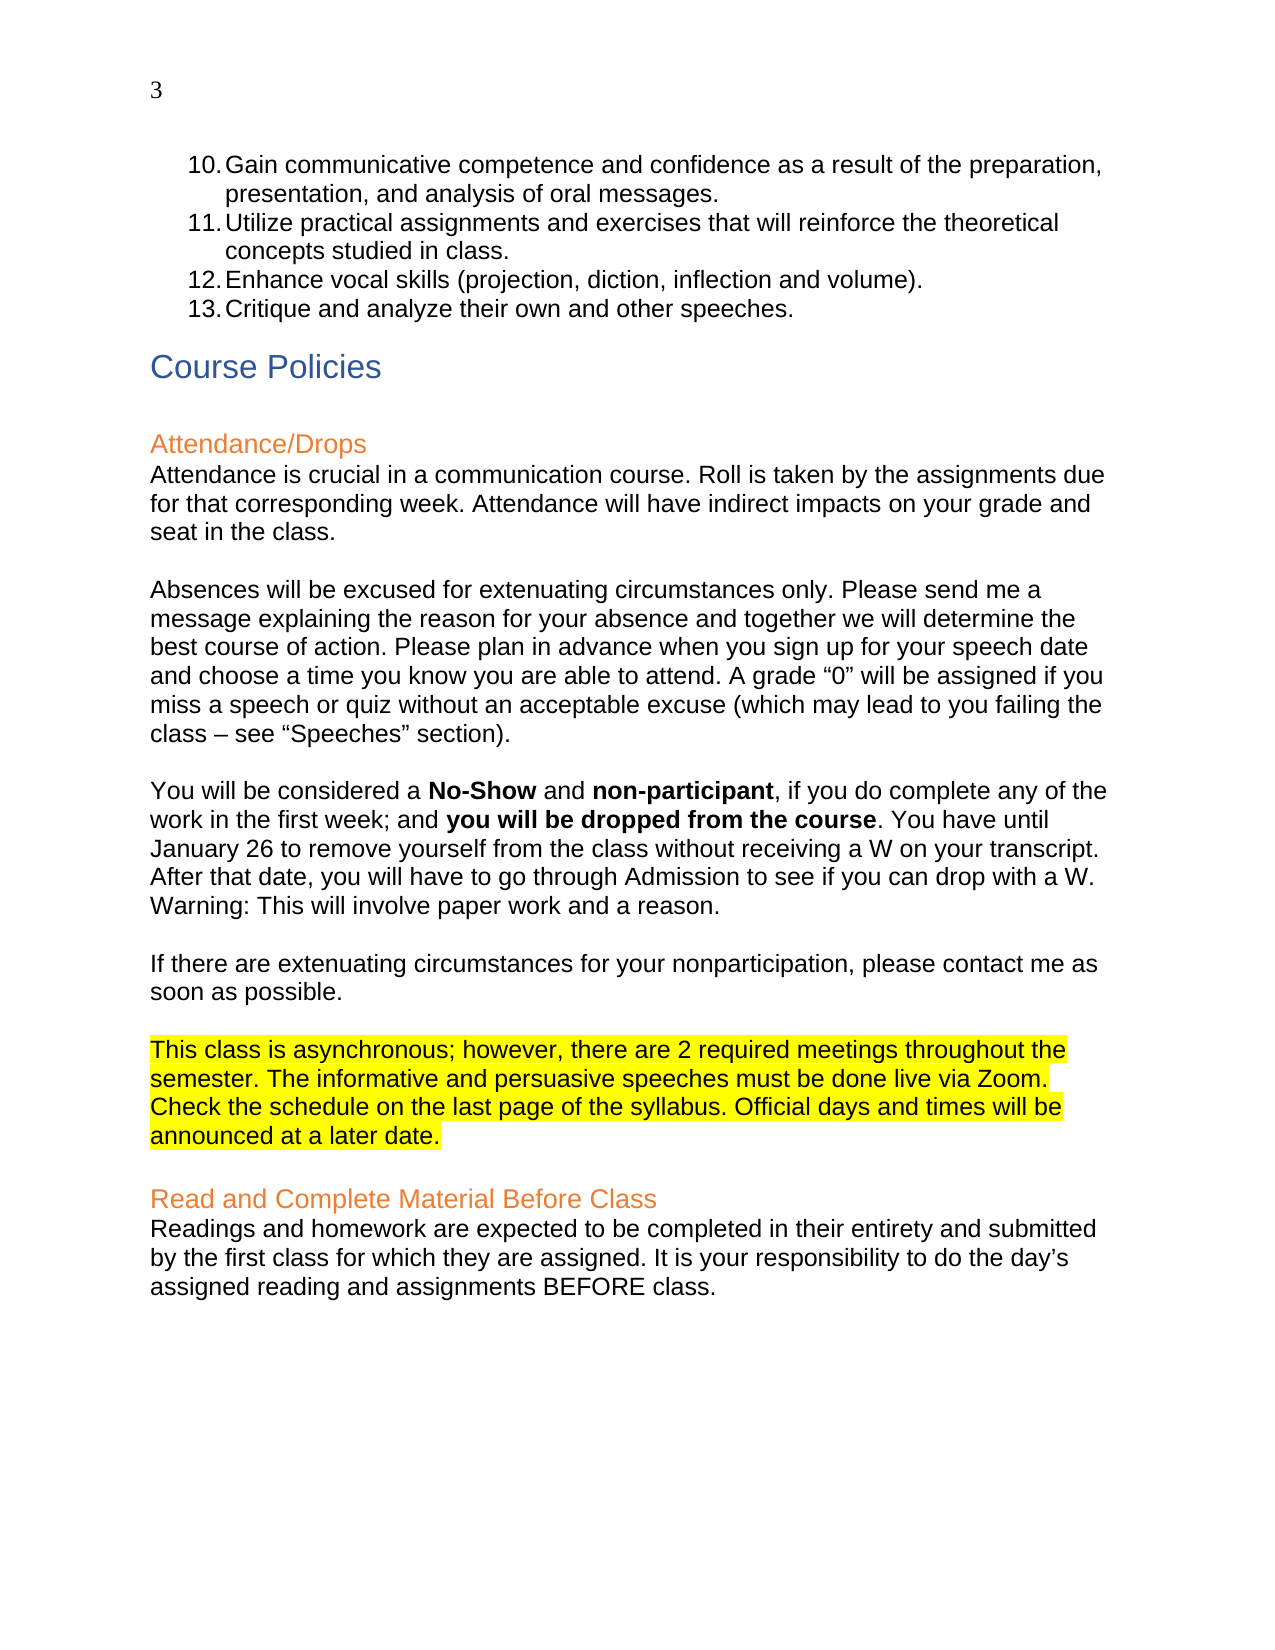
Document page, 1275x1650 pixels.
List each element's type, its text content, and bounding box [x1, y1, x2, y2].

subtitle Course Policies [150, 347, 1125, 386]
subtitle Read and Complete Material Before Class [150, 1183, 1125, 1214]
list Enhance vocal skills (projection, diction, inflection and volume). [187, 265, 1125, 294]
list Utilize practical assignments and exercises that will reinforce the theoretical concepts studied in class. [187, 207, 1125, 265]
text You will be considered a No-Show and non-participant, if you do complete any of the work in the first week; and you will be dropped from the course. You have until January 26 to remove yourself from the class without receiving a W on your transcript. After that date, you will have to go through Admission to see if you can drop with a W. Warning: This will involve paper work and a reason. [150, 776, 1125, 920]
text If there are extenuating circumstances for your nonparticipation, please contact me as soon as possible. [150, 948, 1125, 1006]
text Readings and homework are expected to be completed in their entirety and submitted by the first class for which they are assigned. It is your responsibility to do the day’s assigned reading and assignments BEFORE class. [150, 1214, 1125, 1300]
text This class is asynchronous; however, there are 2 required meetings throughout the semester. The informative and persuasive speeches must be done live via Zoom. Check the schedule on the last page of the syllabus. Official days and times will be announced at a later date. [150, 1035, 1125, 1150]
subtitle Attendance/Drops [150, 428, 1125, 460]
text Attendance is crucial in a communication course. Roll is taken by the assignments due for that corresponding week. Attendance will have indirect impacts on your grade and seat in the class. [150, 460, 1125, 546]
list Critique and analyze their own and other speeches. [187, 294, 1275, 322]
list Gain communicative competence and confidence as a result of the preparation, presentation, and analysis of oral messages. [187, 150, 1125, 207]
text Absences will be excused for extenuating circumstances only. Please send me a message explaining the reason for your absence and together we will determine the best course of action. Please plan in advance when you sign up for your speech date and choose a time you know you are able to attend. A grade “0” will be assigned if you miss a speech or quiz without an acceptable excuse (which may lead to you failing the class – see “Speeches” section). [150, 575, 1125, 747]
